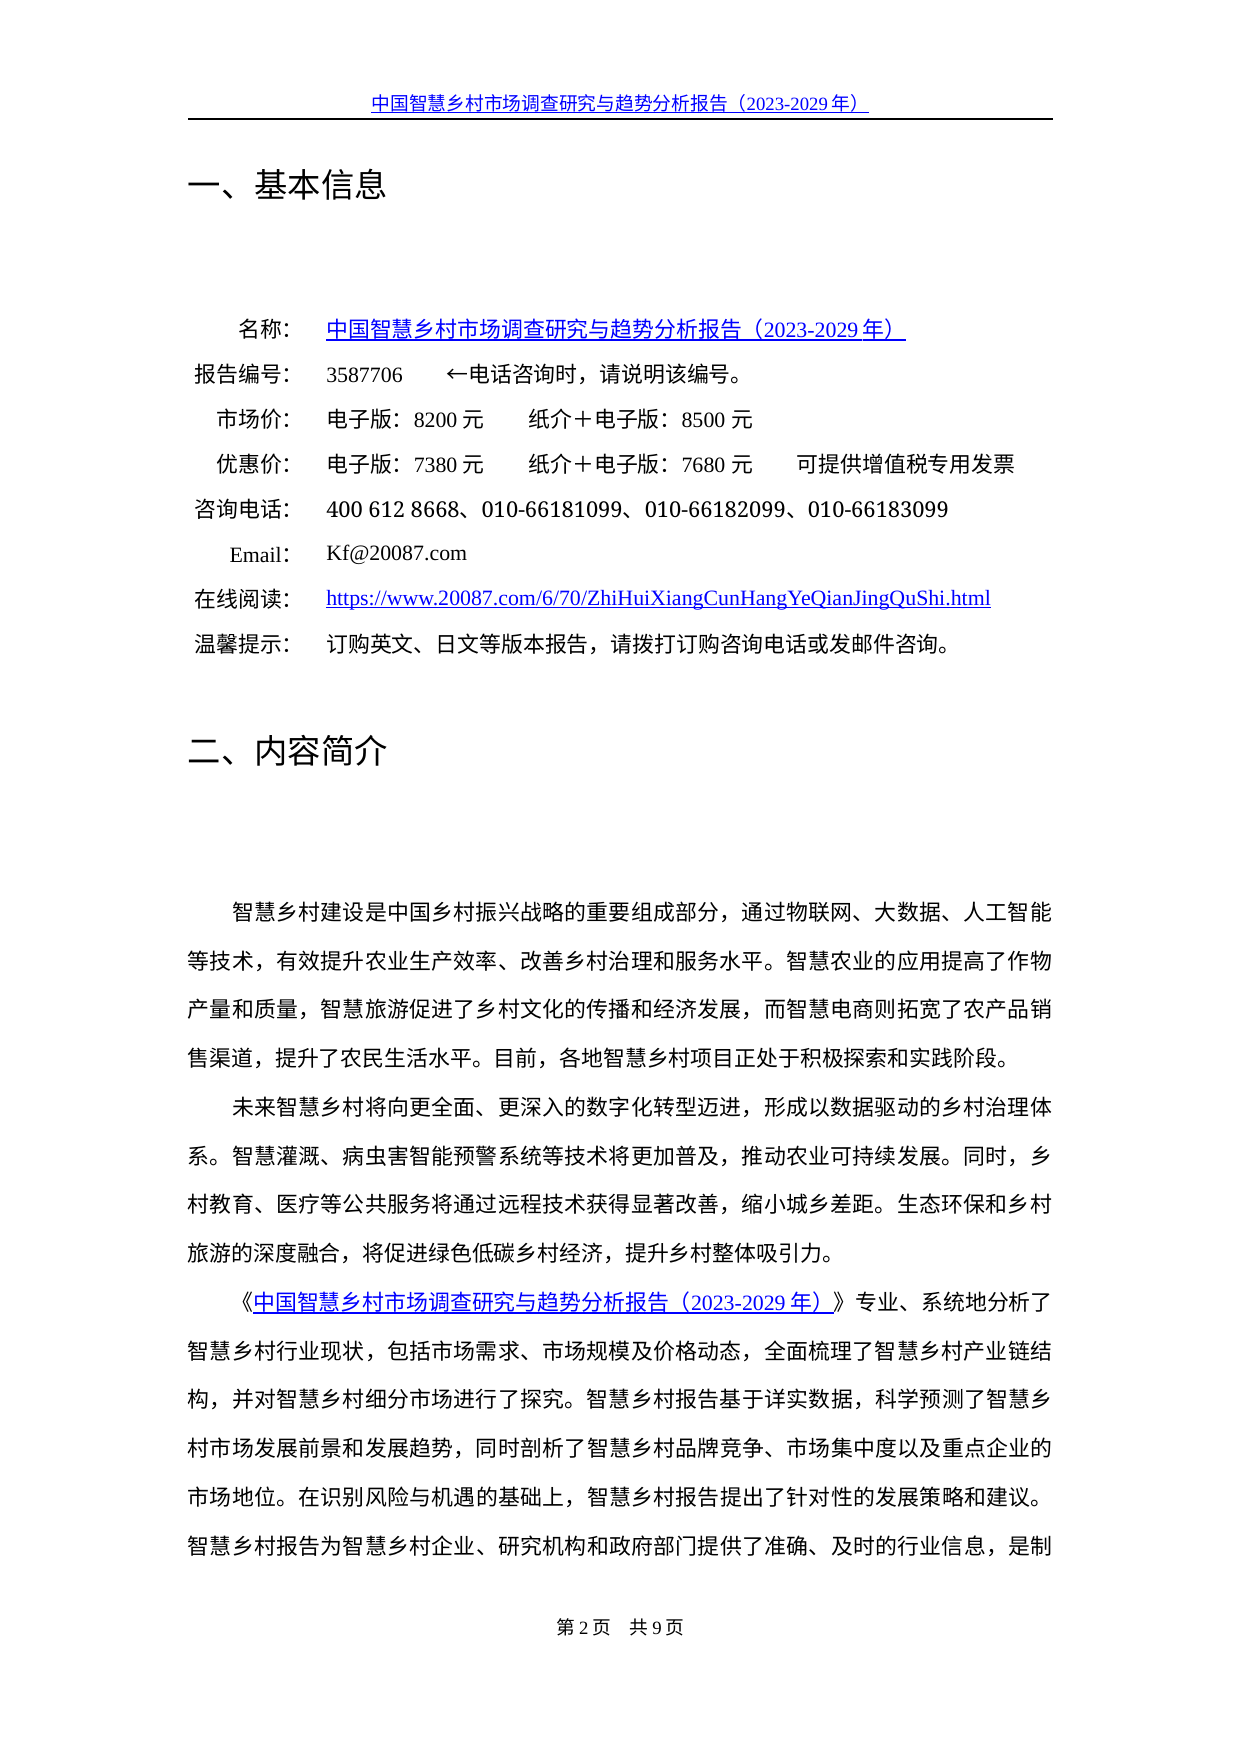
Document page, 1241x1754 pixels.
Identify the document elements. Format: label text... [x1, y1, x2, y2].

table_cell 订购英文、日文等版本报告，请拨打订购咨询电话或发邮件咨询。 [315, 627, 1073, 672]
table_cell 在线阅读： [167, 582, 315, 627]
table_cell 市场价： [167, 402, 315, 447]
table_cell 3587706 ←电话咨询时，请说明该编号。 [315, 357, 1073, 402]
table_header 中国智慧乡村市场调查研究与趋势分析报告（2023-2029年） [315, 312, 1073, 357]
table_cell 温馨提示： [167, 627, 315, 672]
table_cell 电子版：8200 元 纸介＋电子版：8500 元 [315, 402, 1073, 447]
table_cell 400 612 8668、010-66181099、010-66182099、010-66183099 [315, 492, 1073, 537]
title 二、内容简介 [187, 717, 1053, 782]
table_header 名称： [167, 312, 315, 357]
table_cell Email： [167, 537, 315, 582]
table_cell Kf@20087.com [315, 537, 1073, 582]
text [187, 894, 1053, 1561]
table_cell 咨询电话： [167, 492, 315, 537]
table_cell [315, 582, 1073, 627]
table_cell 优惠价： [167, 447, 315, 492]
table_cell 电子版：7380 元 纸介＋电子版：7680 元 可提供增值税专用发票 [315, 447, 1073, 492]
title 一、基本信息 [187, 150, 1053, 215]
table_cell 报告编号： [167, 357, 315, 402]
